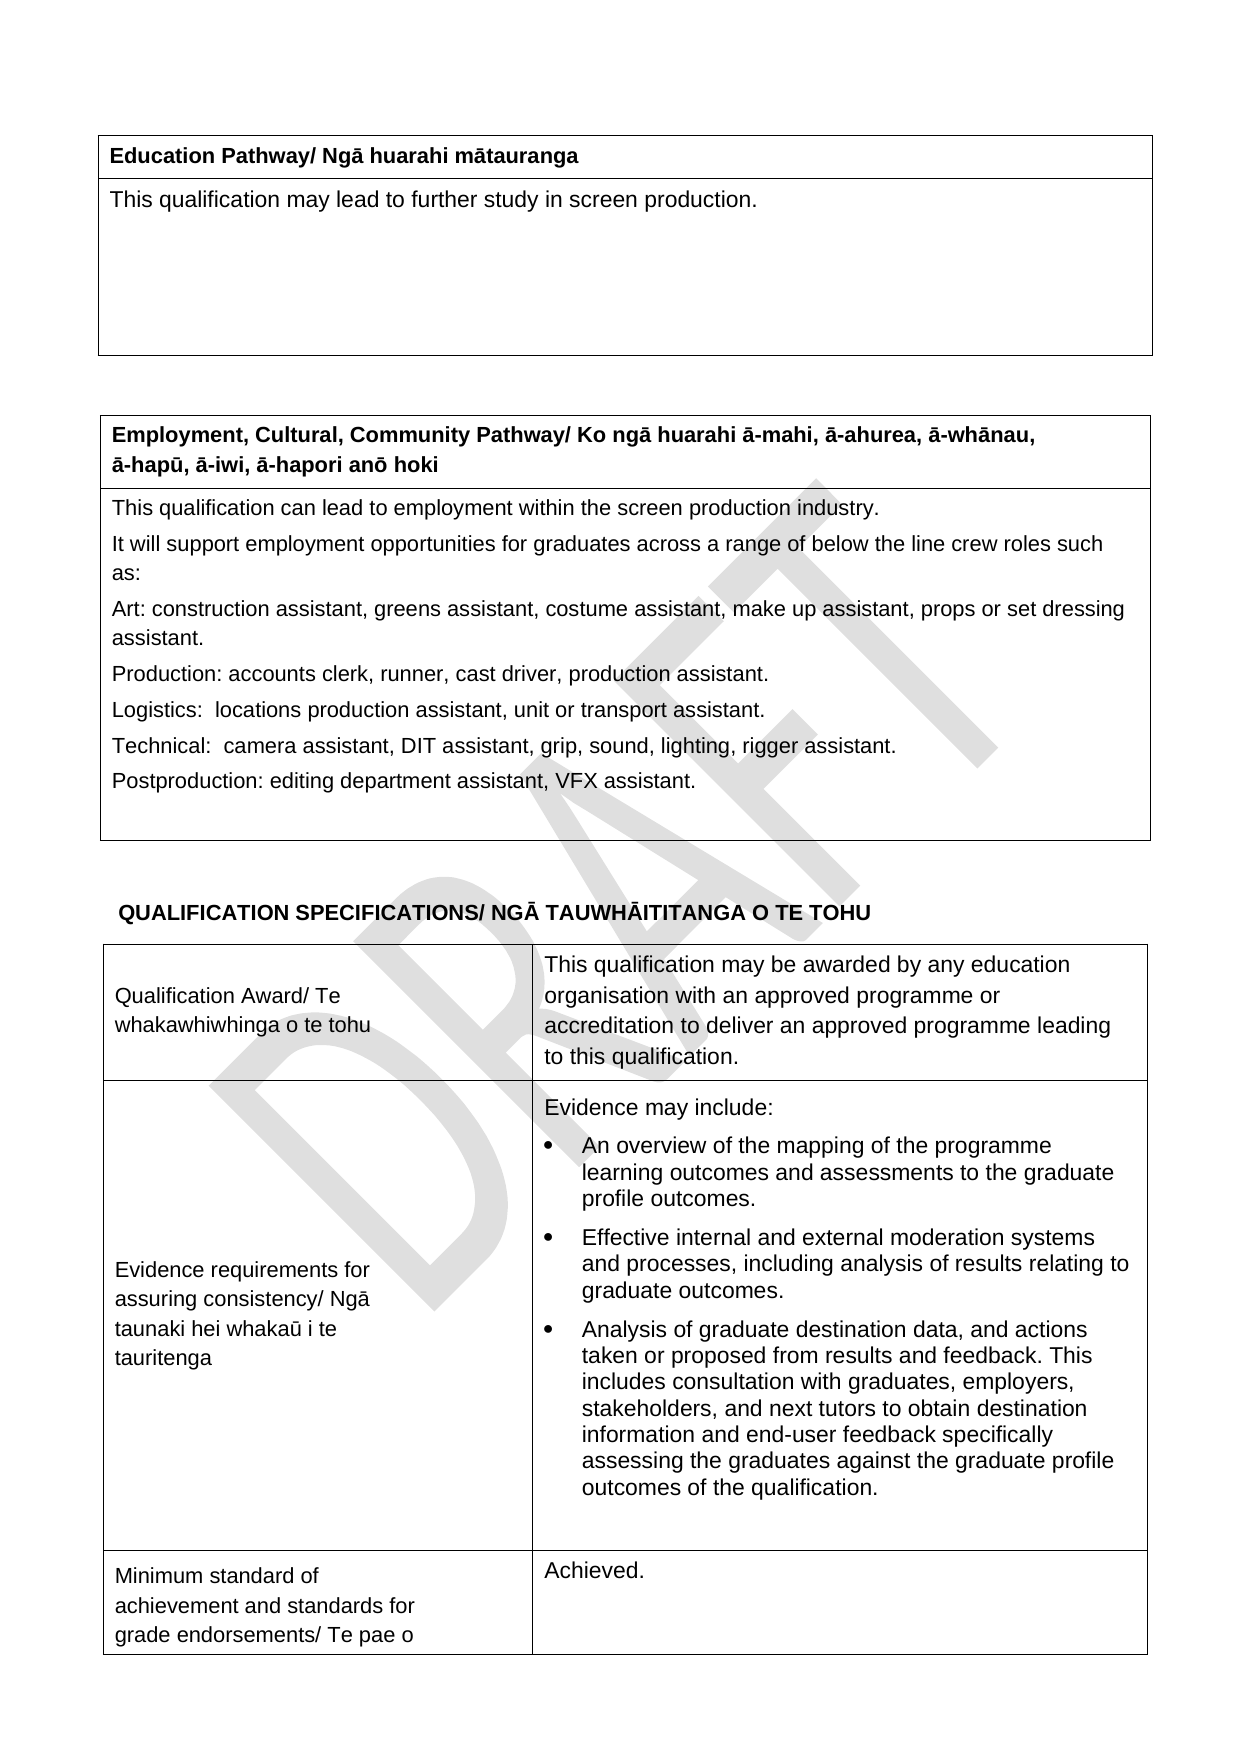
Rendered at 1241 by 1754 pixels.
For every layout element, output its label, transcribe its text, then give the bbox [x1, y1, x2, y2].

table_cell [104, 1551, 532, 1654]
text QUALIFICATION SPECIFICATIONS/ NGĀ TAUWHĀITITANGA O TE TOHU [118, 899, 1089, 924]
table_cell Evidence may include: An overview of the mapping of the programme learning outcomes and assessments to the graduate profile outcomes. Effective internal and external moderation systems and processes, including analysis of results relating to graduate outcomes. Analysis of graduate destination data, and actions taken or proposed from results and feedback. This includes consultation with graduates, employers, stakeholders, and next tutors to obtain destination information and end-user feedback specifically assessing the graduates against the graduate profile outcomes of the qualification. [533, 1081, 1147, 1550]
table_cell This qualification can lead to employment within the screen production industry. It will support employment opportunities for graduates across a range of below the line crew roles such as: Art: construction assistant, greens assistant, costume assistant, make up assistant, props or set dressing assistant. Production: accounts clerk, runner, cast driver, production assistant. Logistics: locations production assistant, unit or transport assistant. Technical: camera assistant, DIT assistant, grip, sound, lighting, rigger assistant. Postproduction: editing department assistant, VFX assistant. [101, 489, 1150, 840]
table_header This qualification may be awarded by any education organisation with an approved programme or accreditation to deliver an approved programme leading to this qualification. [533, 945, 1147, 1080]
table_header Employment, Cultural, Community Pathway/ Ko ngā huarahi ā-mahi, ā-ahurea, ā-whānau, ā-hapū, ā-iwi, ā-hapori anō hoki [101, 416, 1150, 488]
table_header Education Pathway/ Ngā huarahi mātauranga [99, 136, 1152, 178]
table_cell Evidence requirements for assuring consistency/ Ngā taunaki hei whakaū i te tauritenga [104, 1081, 532, 1550]
table_header Qualification Award/ Te whakawhiwhinga o te tohu [104, 945, 532, 1080]
table_cell This qualification may lead to further study in screen production. [99, 179, 1152, 355]
table_cell Achieved. [533, 1551, 1147, 1654]
